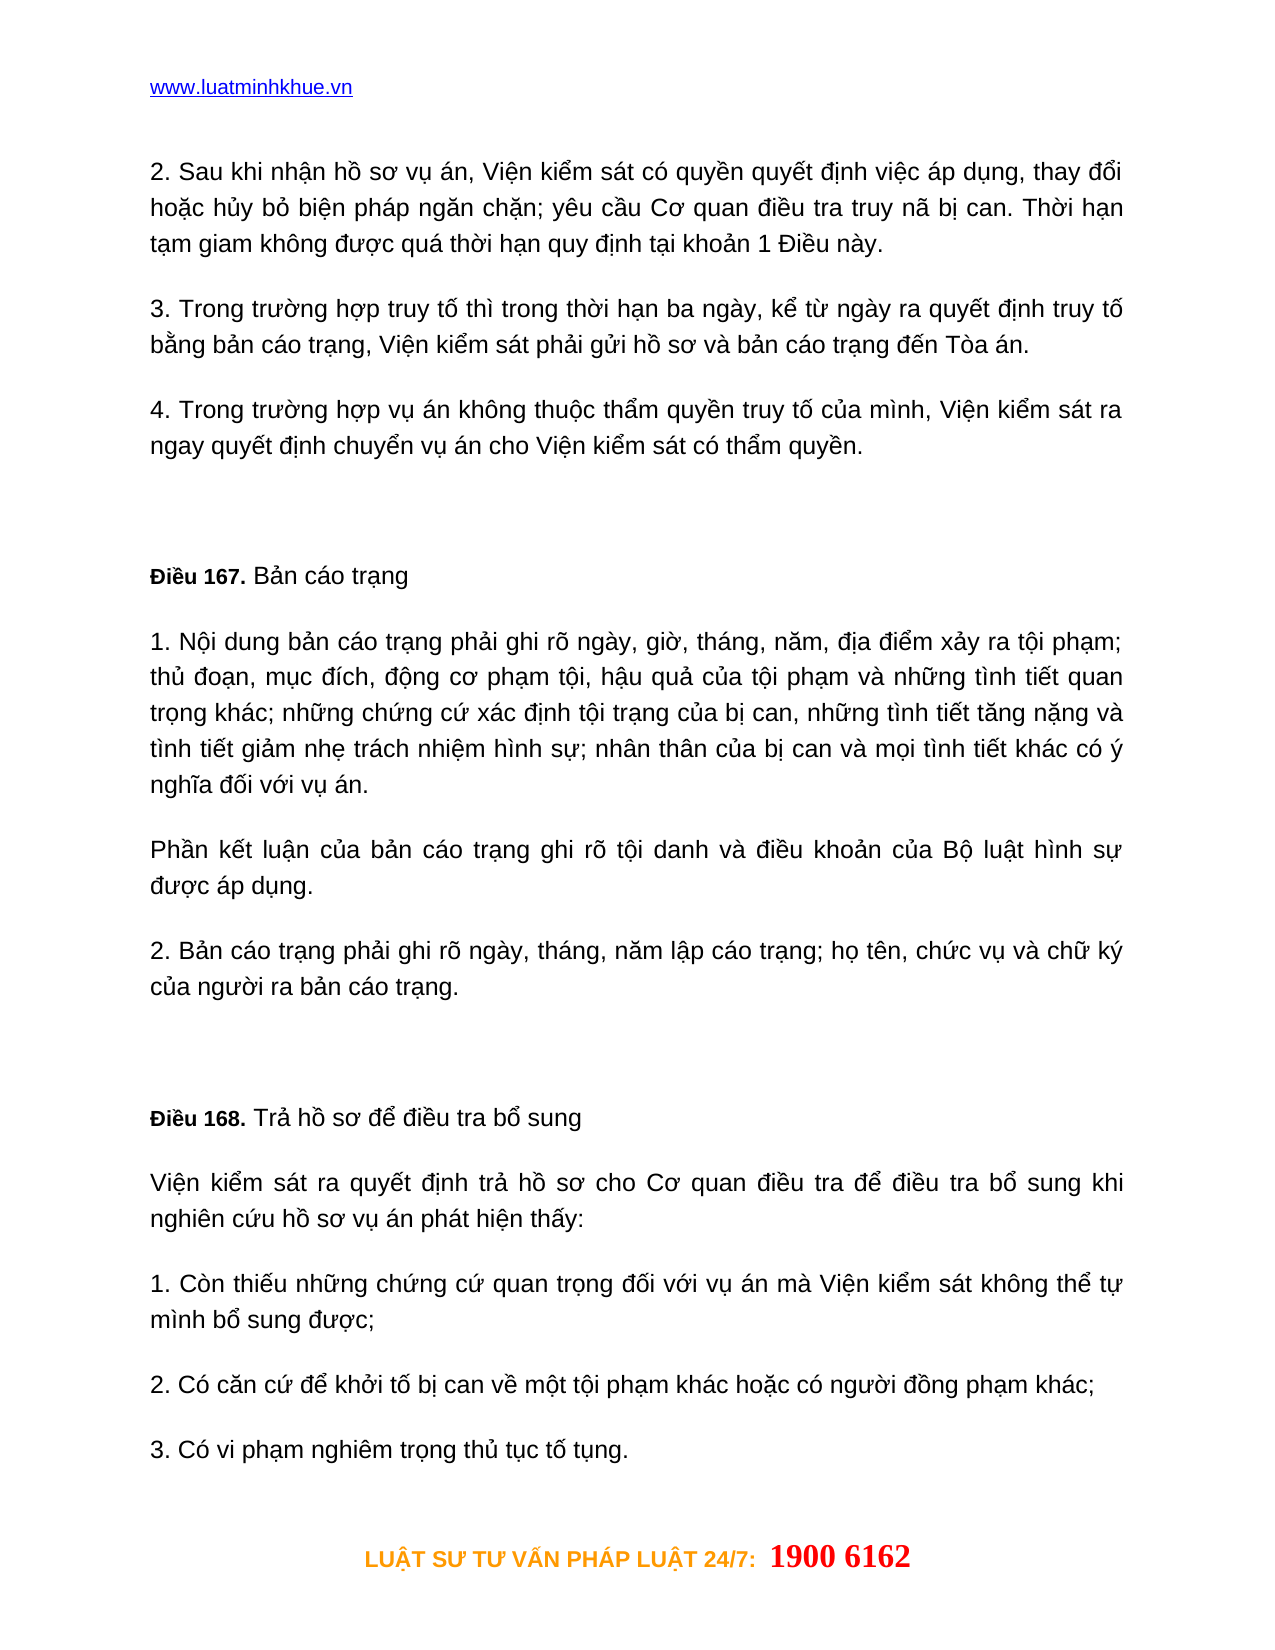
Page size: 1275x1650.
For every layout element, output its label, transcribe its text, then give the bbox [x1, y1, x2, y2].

text 1. Còn thiếu những chứng cứ quan trọng đối với vụ án mà Viện kiểm sát không thể tự mình bổ sung được; [150, 1261, 1125, 1333]
text Phần kết luận của bản cáo trạng ghi rõ tội danh và điều khoản của Bộ luật hình sự được áp dụng. [150, 828, 1125, 900]
text 2. Có căn cứ để khởi tố bị can về một tội phạm khác hoặc có người đồng phạm khác; [150, 1362, 1125, 1398]
text 2. Sau khi nhận hồ sơ vụ án, Viện kiểm sát có quyền quyết định việc áp dụng, thay đổi hoặc hủy bỏ biện pháp ngăn chặn; yêu cầu Cơ quan điều tra truy nã bị can. Thời hạn tạm giam không được quá thời hạn quy định tại khoản 1 Điều này. [150, 150, 1125, 258]
text 3. Có vi phạm nghiêm trọng thủ tục tố tụng. [150, 1428, 1125, 1463]
text Điều 167. Bản cáo trạng [150, 554, 1125, 590]
text 3. Trong trường hợp truy tố thì trong thời hạn ba ngày, kể từ ngày ra quyết định truy tố bằng bản cáo trạng, Viện kiểm sát phải gửi hồ sơ và bản cáo trạng đến Tòa án. [150, 287, 1125, 359]
text 4. Trong trường hợp vụ án không thuộc thẩm quyền truy tố của mình, Viện kiểm sát ra ngay quyết định chuyển vụ án cho Viện kiểm sát có thẩm quyền. [150, 388, 1125, 460]
text 2. Bản cáo trạng phải ghi rõ ngày, tháng, năm lập cáo trạng; họ tên, chức vụ và chữ ký của người ra bản cáo trạng. [150, 929, 1125, 1001]
text Viện kiểm sát ra quyết định trả hồ sơ cho Cơ quan điều tra để điều tra bổ sung khi nghiên cứu hồ sơ vụ án phát hiện thấy: [150, 1160, 1125, 1232]
text Điều 168. Trả hồ sơ để điều tra bổ sung [150, 1095, 1125, 1131]
text 1. Nội dung bản cáo trạng phải ghi rõ ngày, giờ, tháng, năm, địa điểm xảy ra tội phạm; thủ đoạn, mục đích, động cơ phạm tội, hậu quả của tội phạm và những tình tiết quan trọng khác; những chứng cứ xác định tội trạng của bị can, những tình tiết tăng nặng và tình tiết giảm nhẹ trách nhiệm hình sự; nhân thân của bị can và mọi tình tiết khác có ý nghĩa đối với vụ án. [150, 619, 1125, 799]
